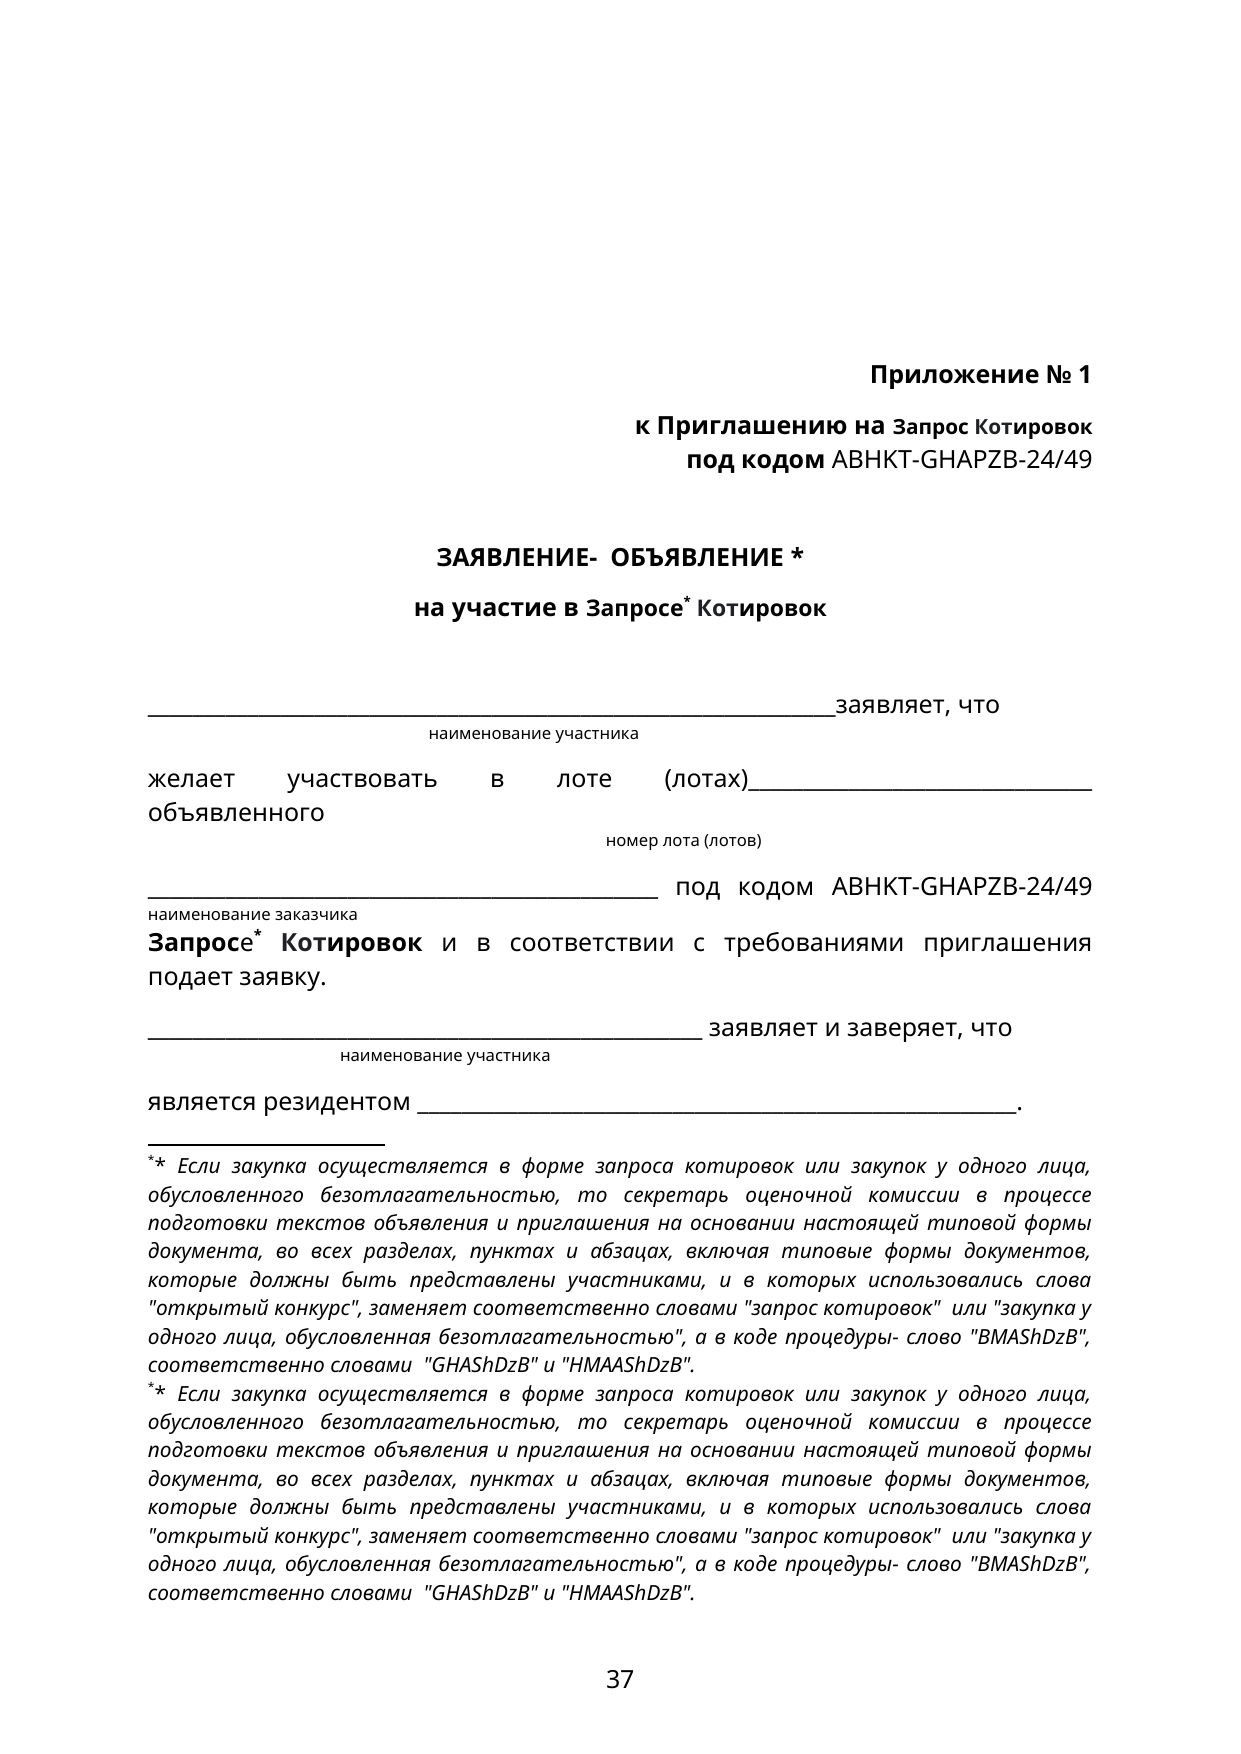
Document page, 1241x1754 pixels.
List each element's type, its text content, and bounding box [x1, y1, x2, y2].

text ______________________________________________ под кодом ABHKT-GHAPZB-24/49 наименование заказчика [148, 868, 1092, 925]
text к Приглашению на Запрос Котировок под кодом ABHKT-GHAPZB-24/49 [148, 408, 1092, 476]
text желает участвовать в лоте (лотах)_______________________________ объявленного [148, 761, 1092, 829]
text Приложение № 1 [148, 357, 1092, 391]
text наименование участника [428, 721, 1092, 744]
text является резидентом ______________________________________________________. [148, 1083, 1092, 1117]
text Запросе* Котировок и в соответствии с требованиями приглашения подает заявку. [148, 925, 1092, 993]
text номер лота (лотов) [606, 829, 1092, 851]
text __________________________________________________ заявляет и заверяет, что [148, 1010, 1092, 1044]
text ______________________________________________________________заявляет, что [148, 687, 1092, 721]
text наименование участника [340, 1044, 1092, 1066]
subtitle на участие в Запросе* Котировок [148, 590, 1092, 624]
text ЗАЯВЛЕНИЕ- ОБЪЯВЛЕНИЕ * [148, 539, 1092, 573]
